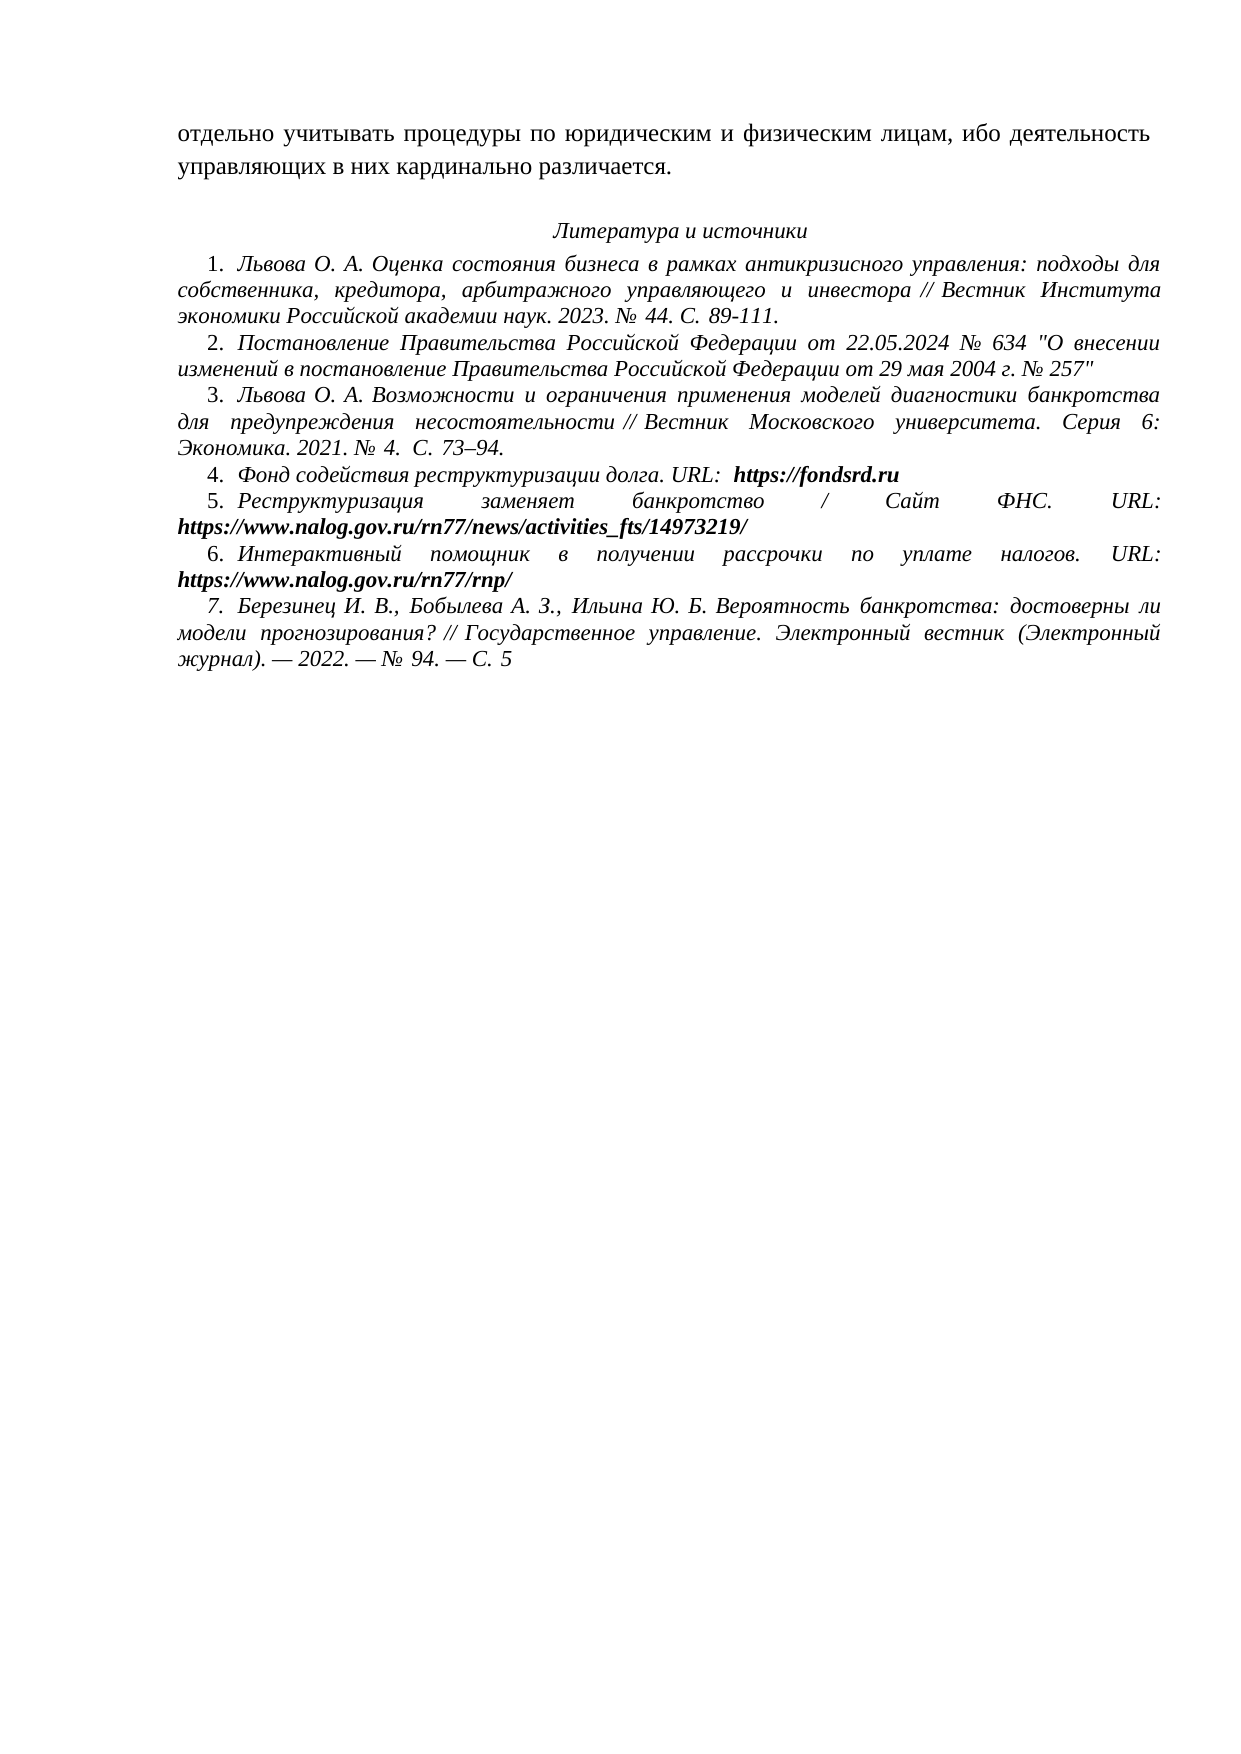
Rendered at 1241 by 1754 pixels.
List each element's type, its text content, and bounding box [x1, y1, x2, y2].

text Литература и источники [177, 217, 1163, 243]
list Постановление Правительства Российской Федерации от 22.05.2024 № 634 "О внесении изменений в постановление Правительства Российской Федерации от 29 мая 2004 г. № 257" [177, 329, 1163, 382]
list Львова О. А. Возможности и ограничения применения моделей диагностики банкротства для предупреждения несостоятельности // Вестник Московского университета. Серия 6: Экономика. 2021. № 4. С. 73–94. [177, 382, 1163, 461]
list Фонд содействия реструктуризации долга. URL: https://fondsrd.ru [177, 461, 1163, 487]
list Реструктуризация заменяет банкротство / Сайт ФНС. URL: https://www.nalog.gov.ru/rn77/news/activities_fts/14973219/ [177, 487, 1163, 540]
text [177, 147, 1152, 180]
list Интерактивный помощник в получении рассрочки по уплате налогов. URL: https://www.nalog.gov.ru/rn77/rnp/ [177, 540, 1163, 592]
list Березинец И. В., Бобылева А. З., Ильина Ю. Б. Вероятность банкротства: достоверны ли модели прогнозирования? // Государственное управление. Электронный вестник (Электронный журнал). — 2022. — № 94. — С. 5 [177, 592, 1163, 671]
list Львова О. А. Оценка состояния бизнеса в рамках антикризисного управления: подходы для собственника, кредитора, арбитражного управляющего и инвестора // Вестник Института экономики Российской академии наук. 2023. № 44. С. 89-111. [177, 250, 1163, 329]
